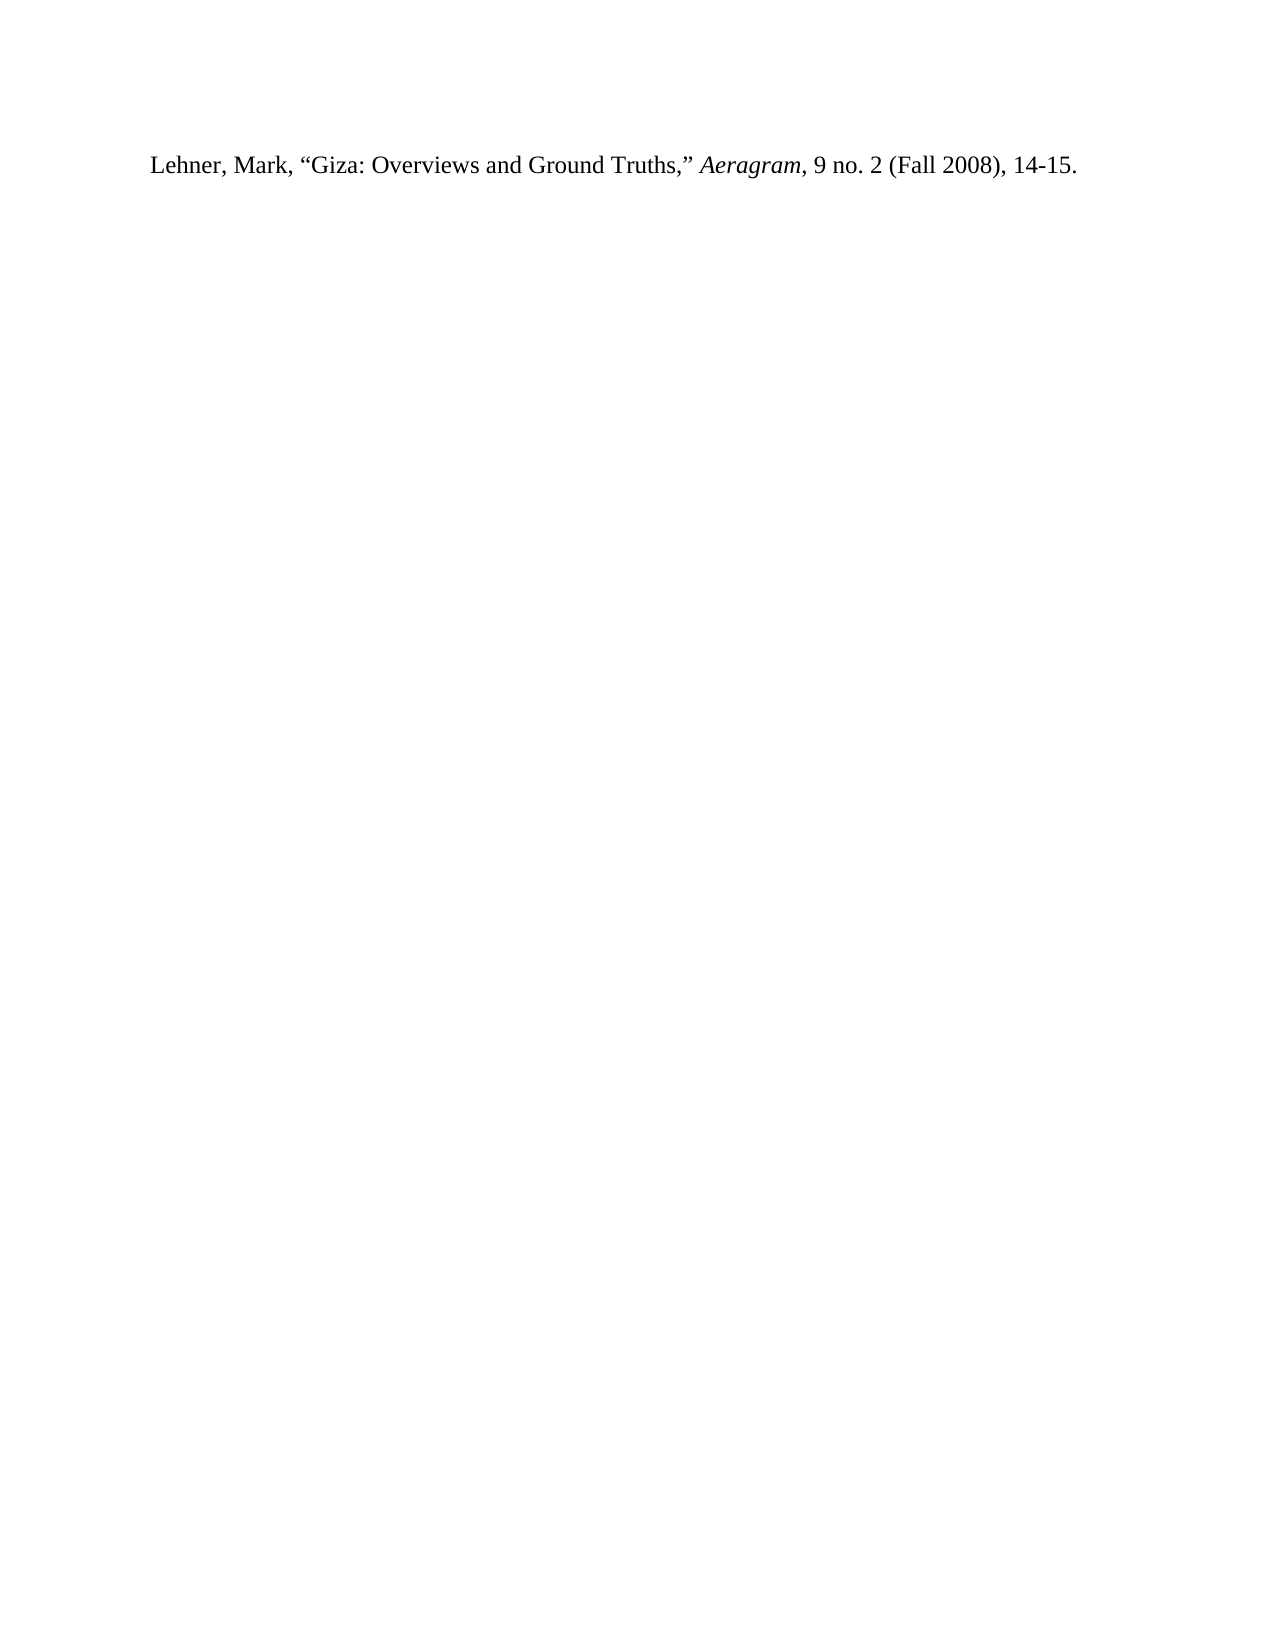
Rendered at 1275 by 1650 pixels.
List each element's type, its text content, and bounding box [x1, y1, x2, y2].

text Lehner, Mark, “Giza: Overviews and Ground Truths,” Aeragram, 9 no. 2 (Fall 2008), 14-15. [150, 150, 1125, 179]
